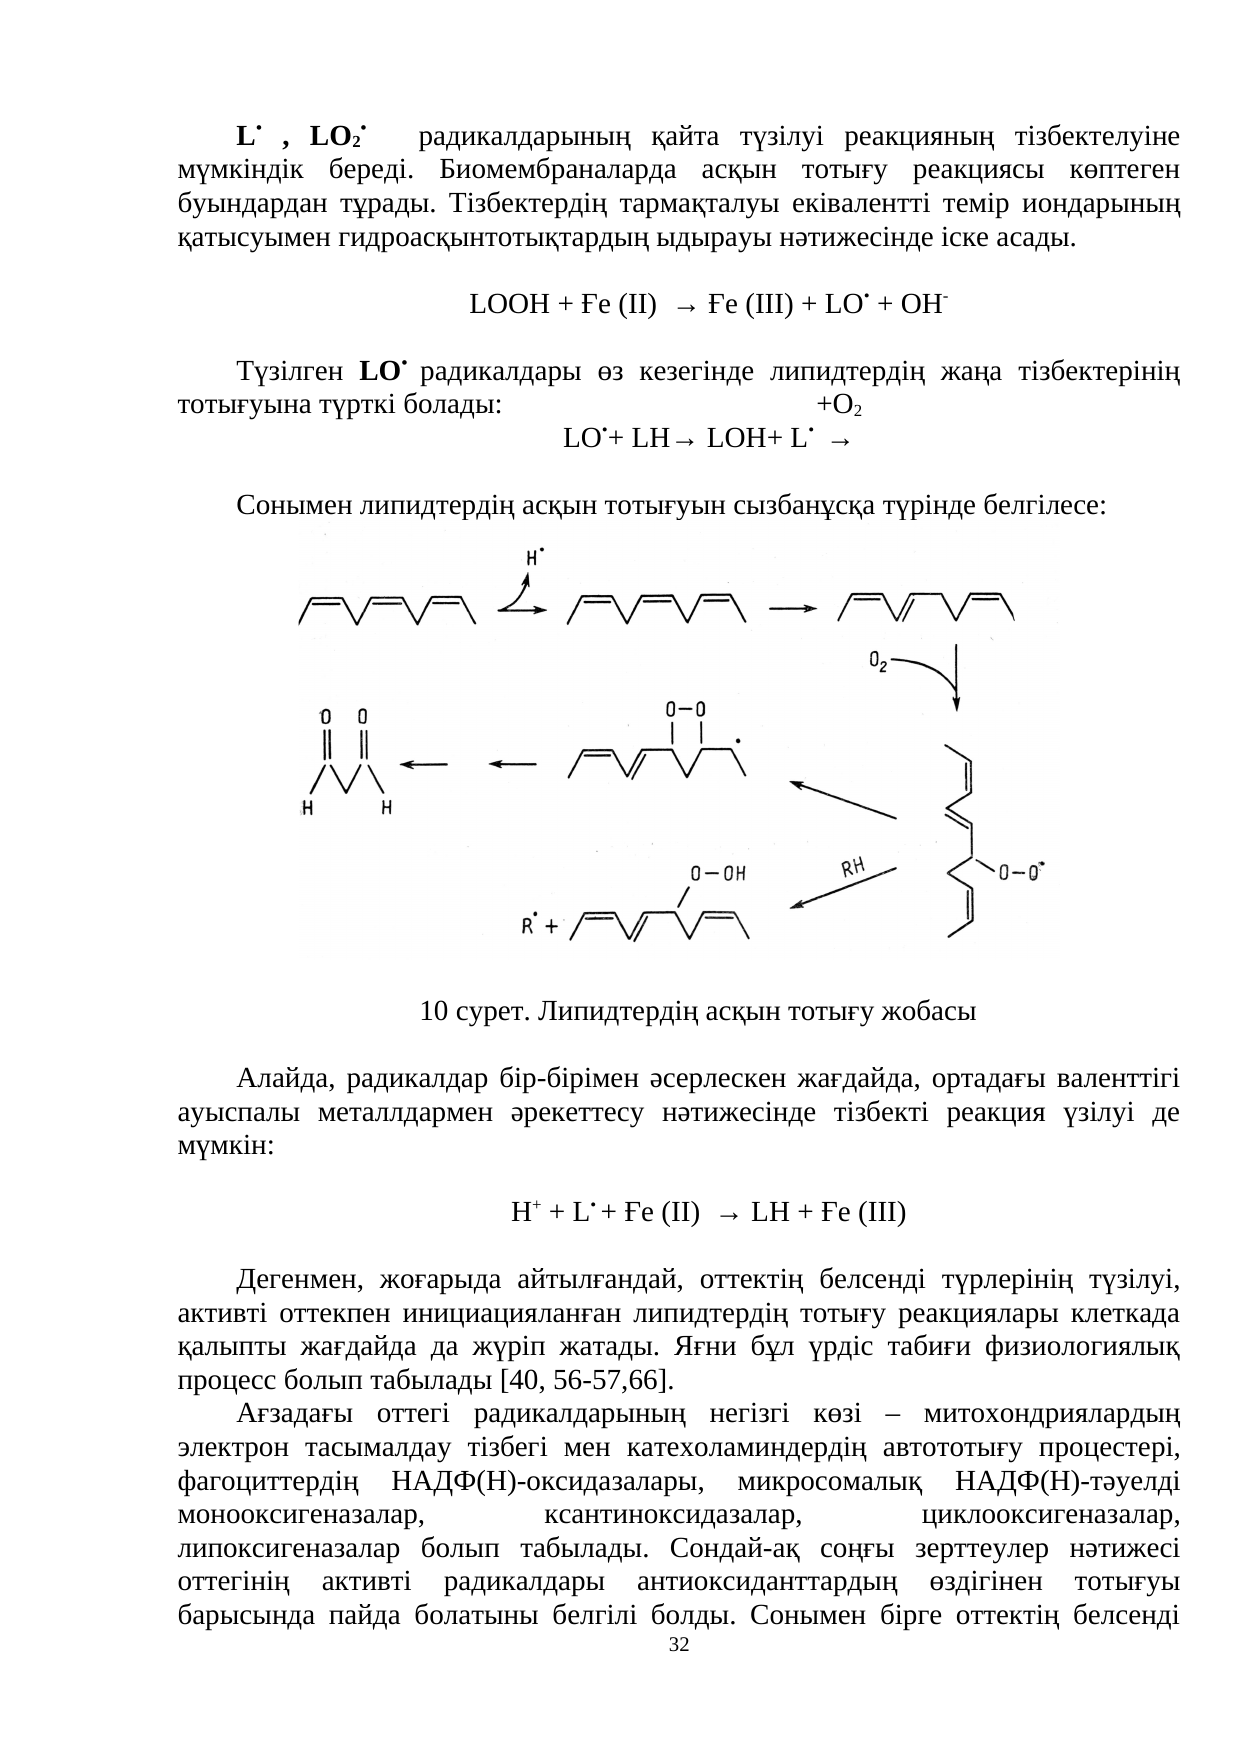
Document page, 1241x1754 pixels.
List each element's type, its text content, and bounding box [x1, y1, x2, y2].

text LО•+ LН→ LОН+ L• → [177, 420, 1181, 453]
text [177, 1396, 1181, 1630]
text Н+ + L• + Ғе (ІІ) → LН + Ғе (ІІІ) [177, 1194, 1181, 1228]
text Түзілген LО• радикалдары өз кезегінде липидтердің жаңа тізбектерінің тотығуына түрткі болады: +О2 [177, 353, 1181, 420]
text Сонымен липидтердің асқын тотығуын сызбанұсқа түрінде белгілесе: [177, 487, 1181, 521]
text Алайда, радикалдар бір-бірімен әсерлескен жағдайда, ортадағы валенттігі ауыспалы металлдармен әрекеттесу нәтижесінде тізбекті реакция үзілуі де мүмкін: [177, 1060, 1181, 1161]
text 10 сурет. Липидтердің асқын тотығу жобасы [215, 993, 1181, 1027]
text Дегенмен, жоғарыда айтылғандай, оттектің белсенді түрлерінің түзілуі, активті оттекпен инициацияланған липидтердiң тотығу реакциялары клеткада қалыпты жағдайда да жүрiп жатады. Яғни бұл үрдіс табиғи физиологиялық процесс болып табылады [40, 56-57,66]. [177, 1261, 1181, 1396]
text L• , LО2• радикалдарының қайта түзілуі реакцияның тізбектелуіне мүмкіндік береді. Биомембраналарда асқын тотығу реакциясы көптеген буындардан тұрады. Тізбектердің тармақталуы еківалентті темір иондарының қатысуымен гидроасқынтотықтардың ыдырауы нәтижесінде іске асады. [177, 118, 1181, 252]
text LООН + Ғе (ІІ) → Ғе (ІІІ) + LО• + ОН- [177, 286, 1181, 319]
picture [298, 520, 1060, 960]
